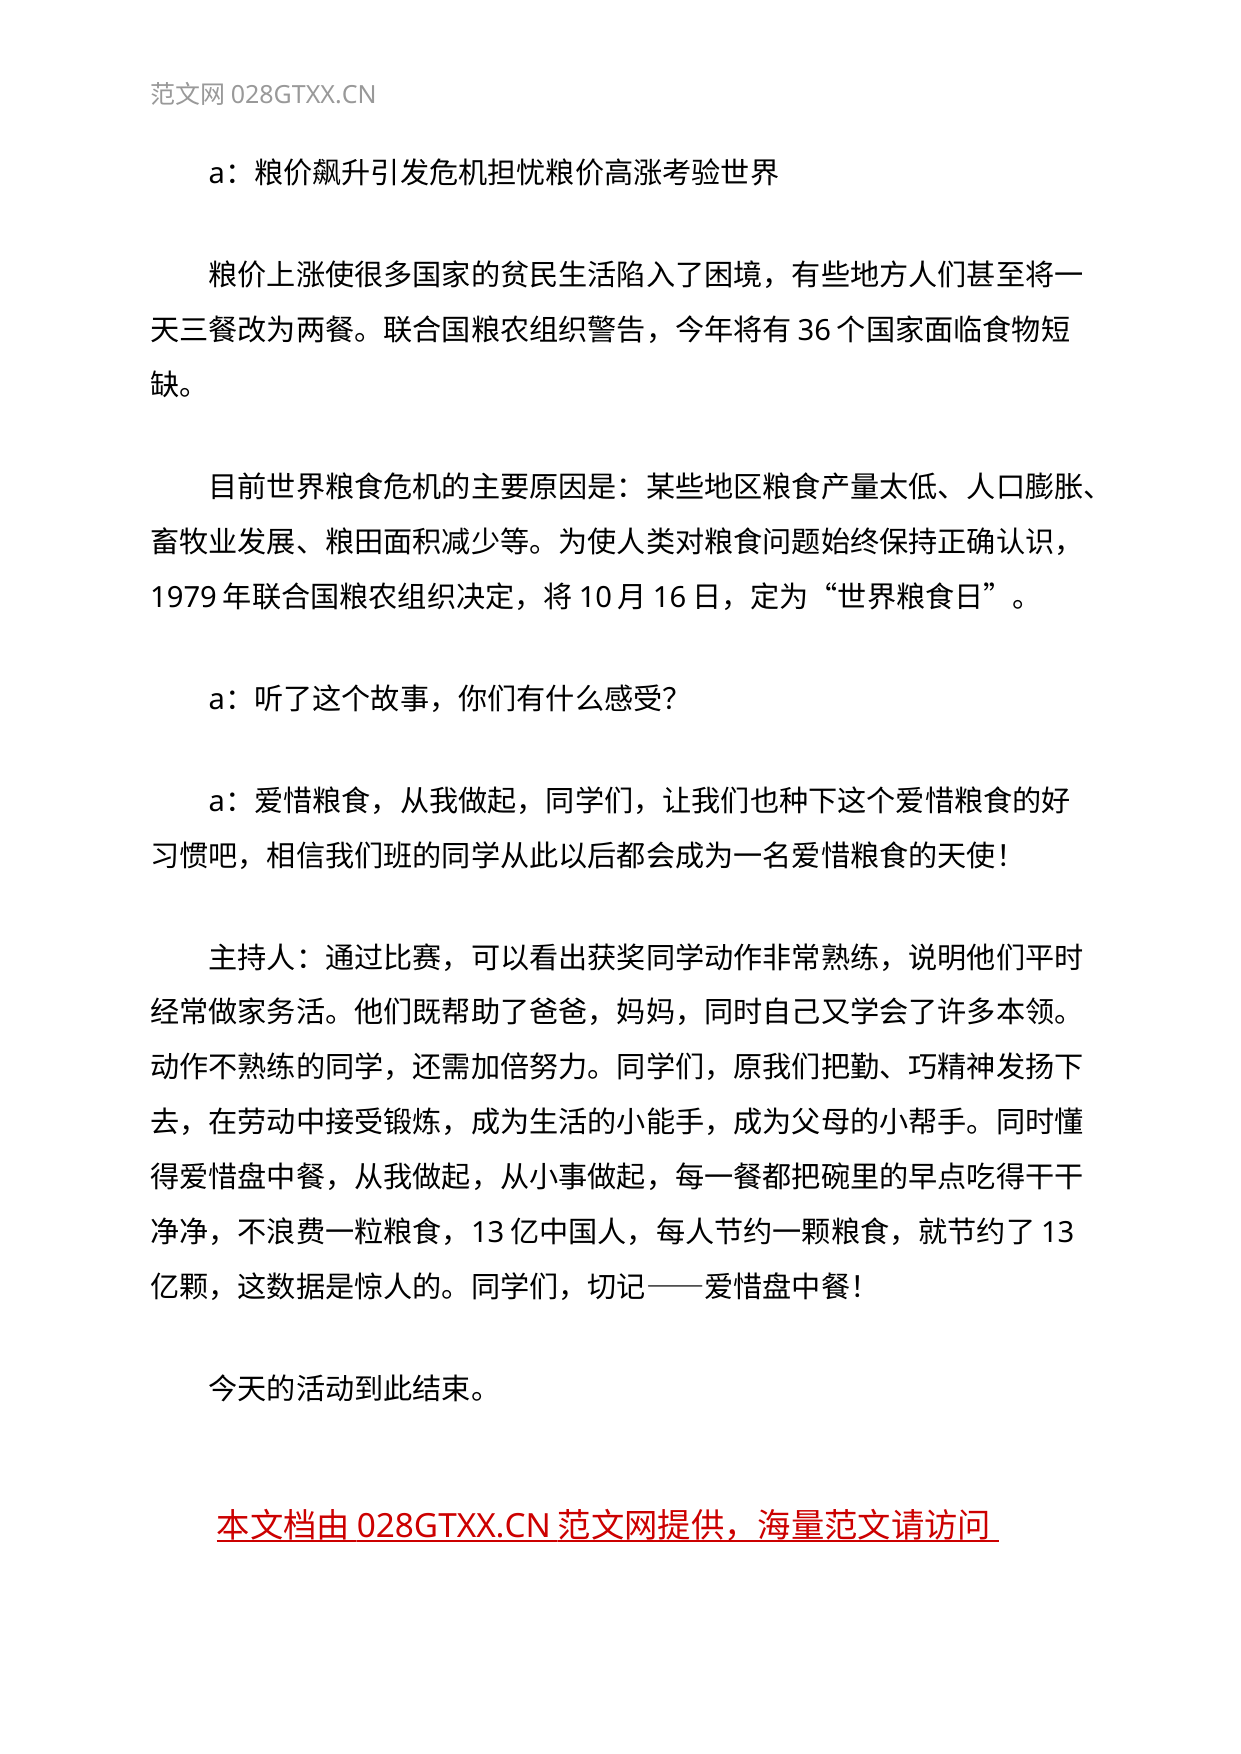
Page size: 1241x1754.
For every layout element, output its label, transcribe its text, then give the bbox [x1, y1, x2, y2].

text 主持人：通过比赛，可以看出获奖同学动作非常熟练，说明他们平时经常做家务活。他们既帮助了爸爸，妈妈，同时自己又学会了许多本领。动作不熟练的同学，还需加倍努力。同学们，原我们把勤、巧精神发扬下去，在劳动中接受锻炼，成为生活的小能手，成为父母的小帮手。同时懂得爱惜盘中餐，从我做起，从小事做起，每一餐都把碗里的早点吃得干干净净，不浪费一粒粮食，13亿中国人，每人节约一颗粮食，就节约了13亿颗，这数据是惊人的。同学们，切记——爱惜盘中餐！ [150, 934, 1090, 1306]
text a：粮价飙升引发危机担忧粮价高涨考验世界 [150, 150, 1090, 192]
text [150, 1498, 1090, 1547]
text 目前世界粮食危机的主要原因是：某些地区粮食产量太低、人口膨胀、畜牧业发展、粮田面积减少等。为使人类对粮食问题始终保持正确认识，1979年联合国粮农组织决定，将10月16日，定为“世界粮食日”。 [150, 464, 1090, 616]
text 今天的活动到此结束。 [150, 1365, 1090, 1408]
text a：爱惜粮食，从我做起，同学们，让我们也种下这个爱惜粮食的好习惯吧，相信我们班的同学从此以后都会成为一名爱惜粮食的天使！ [150, 777, 1090, 875]
text a：听了这个故事，你们有什么感受？ [150, 675, 1090, 718]
text 粮价上涨使很多国家的贫民生活陷入了困境，有些地方人们甚至将一天三餐改为两餐。联合国粮农组织警告，今年将有36个国家面临食物短缺。 [150, 252, 1090, 404]
